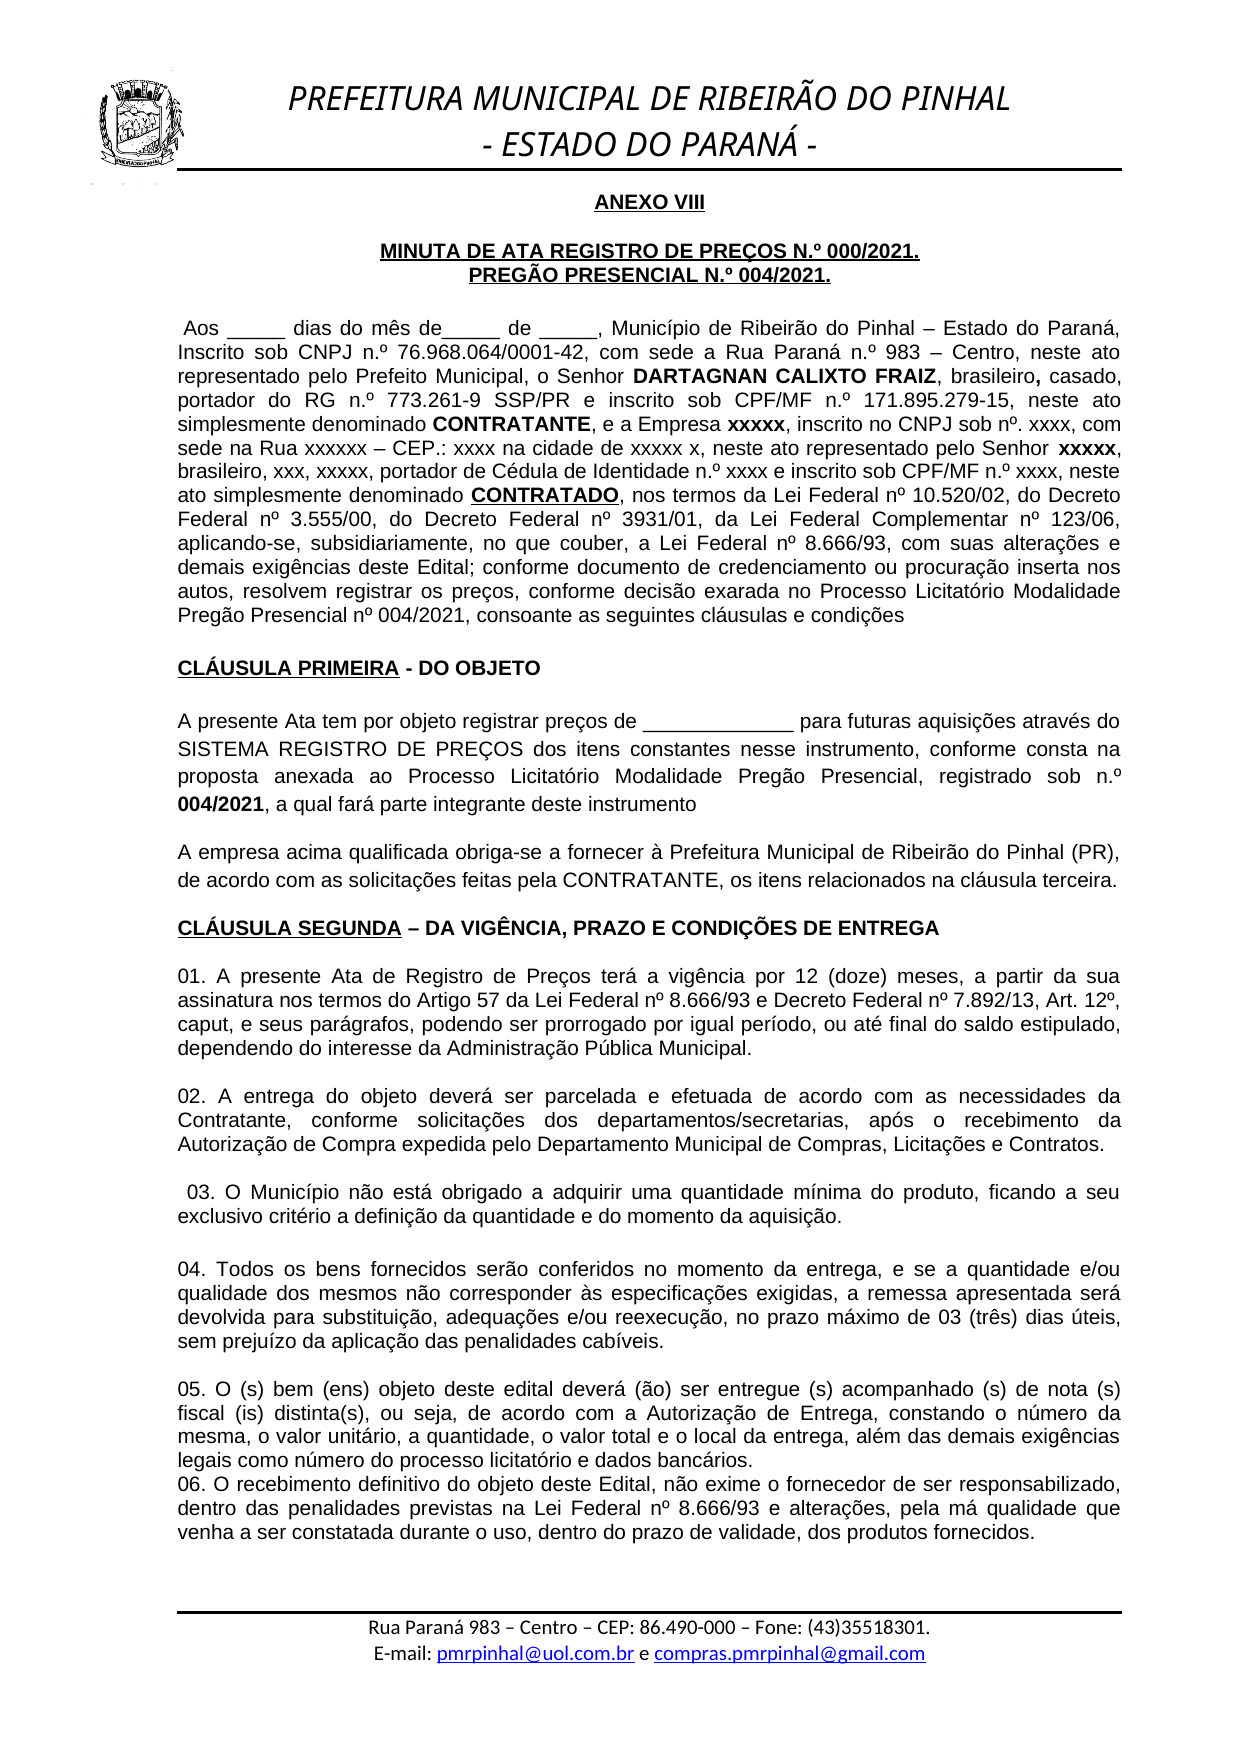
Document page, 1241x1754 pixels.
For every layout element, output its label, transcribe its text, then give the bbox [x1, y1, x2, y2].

text 04. Todos os bens fornecidos serão conferidos no momento da entrega, e se a quantidade e/ou qualidade dos mesmos não corresponder às especificações exigidas, a remessa apresentada será devolvida para substituição, adequações e/ou reexecução, no prazo máximo de 03 (três) dias úteis, sem prejuízo da aplicação das penalidades cabíveis. [177, 1257, 1122, 1352]
text 03. O Município não está obrigado a adquirir uma quantidade mínima do produto, ficando a seu exclusivo critério a definição da quantidade e do momento da aquisição. [177, 1180, 1122, 1228]
title PREGÃO PRESENCIAL N.º 004/2021. [177, 262, 1122, 286]
text 01. A presente Ata de Registro de Preços terá a vigência por 12 (doze) meses, a partir da sua assinatura nos termos do Artigo 57 da Lei Federal nº 8.666/93 e Decreto Federal nº 7.892/13, Art. 12º, caput, e seus parágrafos, podendo ser prorrogado por igual período, ou até final do saldo estipulado, dependendo do interesse da Administração Pública Municipal. [177, 964, 1122, 1060]
text 02. A entrega do objeto deverá ser parcelada e efetuada de acordo com as necessidades da Contratante, conforme solicitações dos departamentos/secretarias, após o recebimento da Autorização de Compra expedida pelo Departamento Municipal de Compras, Licitações e Contratos. [177, 1084, 1122, 1156]
text CLÁUSULA SEGUNDA – DA VIGÊNCIA, PRAZO E CONDIÇÕES DE ENTREGA [177, 916, 1122, 940]
text A empresa acima qualificada obriga-se a fornecer à Prefeitura Municipal de Ribeirão do Pinhal (PR), de acordo com as solicitações feitas pela CONTRATANTE, os itens relacionados na cláusula terceira. [177, 840, 1122, 892]
text 06. O recebimento definitivo do objeto deste Edital, não exime o fornecedor de ser responsabilizado, dentro das penalidades previstas na Lei Federal nº 8.666/93 e alterações, pela má qualidade que venha a ser constatada durante o uso, dentro do prazo de validade, dos produtos fornecidos. [177, 1472, 1122, 1544]
text 05. O (s) bem (ens) objeto deste edital deverá (ão) ser entregue (s) acompanhado (s) de nota (s) fiscal (is) distinta(s), ou seja, de acordo com a Autorização de Entrega, constando o número da mesma, o valor unitário, a quantidade, o valor total e o local da entrega, além das demais exigências legais como número do processo licitatório e dados bancários. [177, 1376, 1122, 1472]
text ANEXO VIII [177, 190, 1122, 214]
text CLÁUSULA PRIMEIRA - DO OBJETO [177, 656, 1122, 680]
picture [83, 65, 202, 185]
title MINUTA DE ATA REGISTRO DE PREÇOS N.º 000/2021. [177, 238, 1122, 262]
text Aos _____ dias do mês de_____ de _____, Município de Ribeirão do Pinhal – Estado do Paraná, Inscrito sob CNPJ n.º 76.968.064/0001-42, com sede a Rua Paraná n.º 983 – Centro, neste ato representado pelo Prefeito Municipal, o Senhor DARTAGNAN CALIXTO FRAIZ, brasileiro, casado, portador do RG n.º 773.261-9 SSP/PR e inscrito sob CPF/MF n.º 171.895.279-15, neste ato simplesmente denominado CONTRATANTE, e a Empresa xxxxx, inscrito no CNPJ sob nº. xxxx, com sede na Rua xxxxxx – CEP.: xxxx na cidade de xxxxx x, neste ato representado pelo Senhor xxxxx, brasileiro, xxx, xxxxx, portador de Cédula de Identidade n.º xxxx e inscrito sob CPF/MF n.º xxxx, neste ato simplesmente denominado CONTRATADO, nos termos da Lei Federal nº 10.520/02, do Decreto Federal nº 3.555/00, do Decreto Federal nº 3931/01, da Lei Federal Complementar nº 123/06, aplicando-se, subsidiariamente, no que couber, a Lei Federal nº 8.666/93, com suas alterações e demais exigências deste Edital; conforme documento de credenciamento ou procuração inserta nos autos, resolvem registrar os preços, conforme decisão exarada no Processo Licitatório Modalidade Pregão Presencial nº 004/2021, consoante as seguintes cláusulas e condições [177, 316, 1122, 627]
text A presente Ata tem por objeto registrar preços de _____________ para futuras aquisições através do SISTEMA REGISTRO DE PREÇOS dos itens constantes nesse instrumento, conforme consta na proposta anexada ao Processo Licitatório Modalidade Pregão Presencial, registrado sob n.º 004/2021, a qual fará parte integrante deste instrumento [177, 709, 1122, 816]
